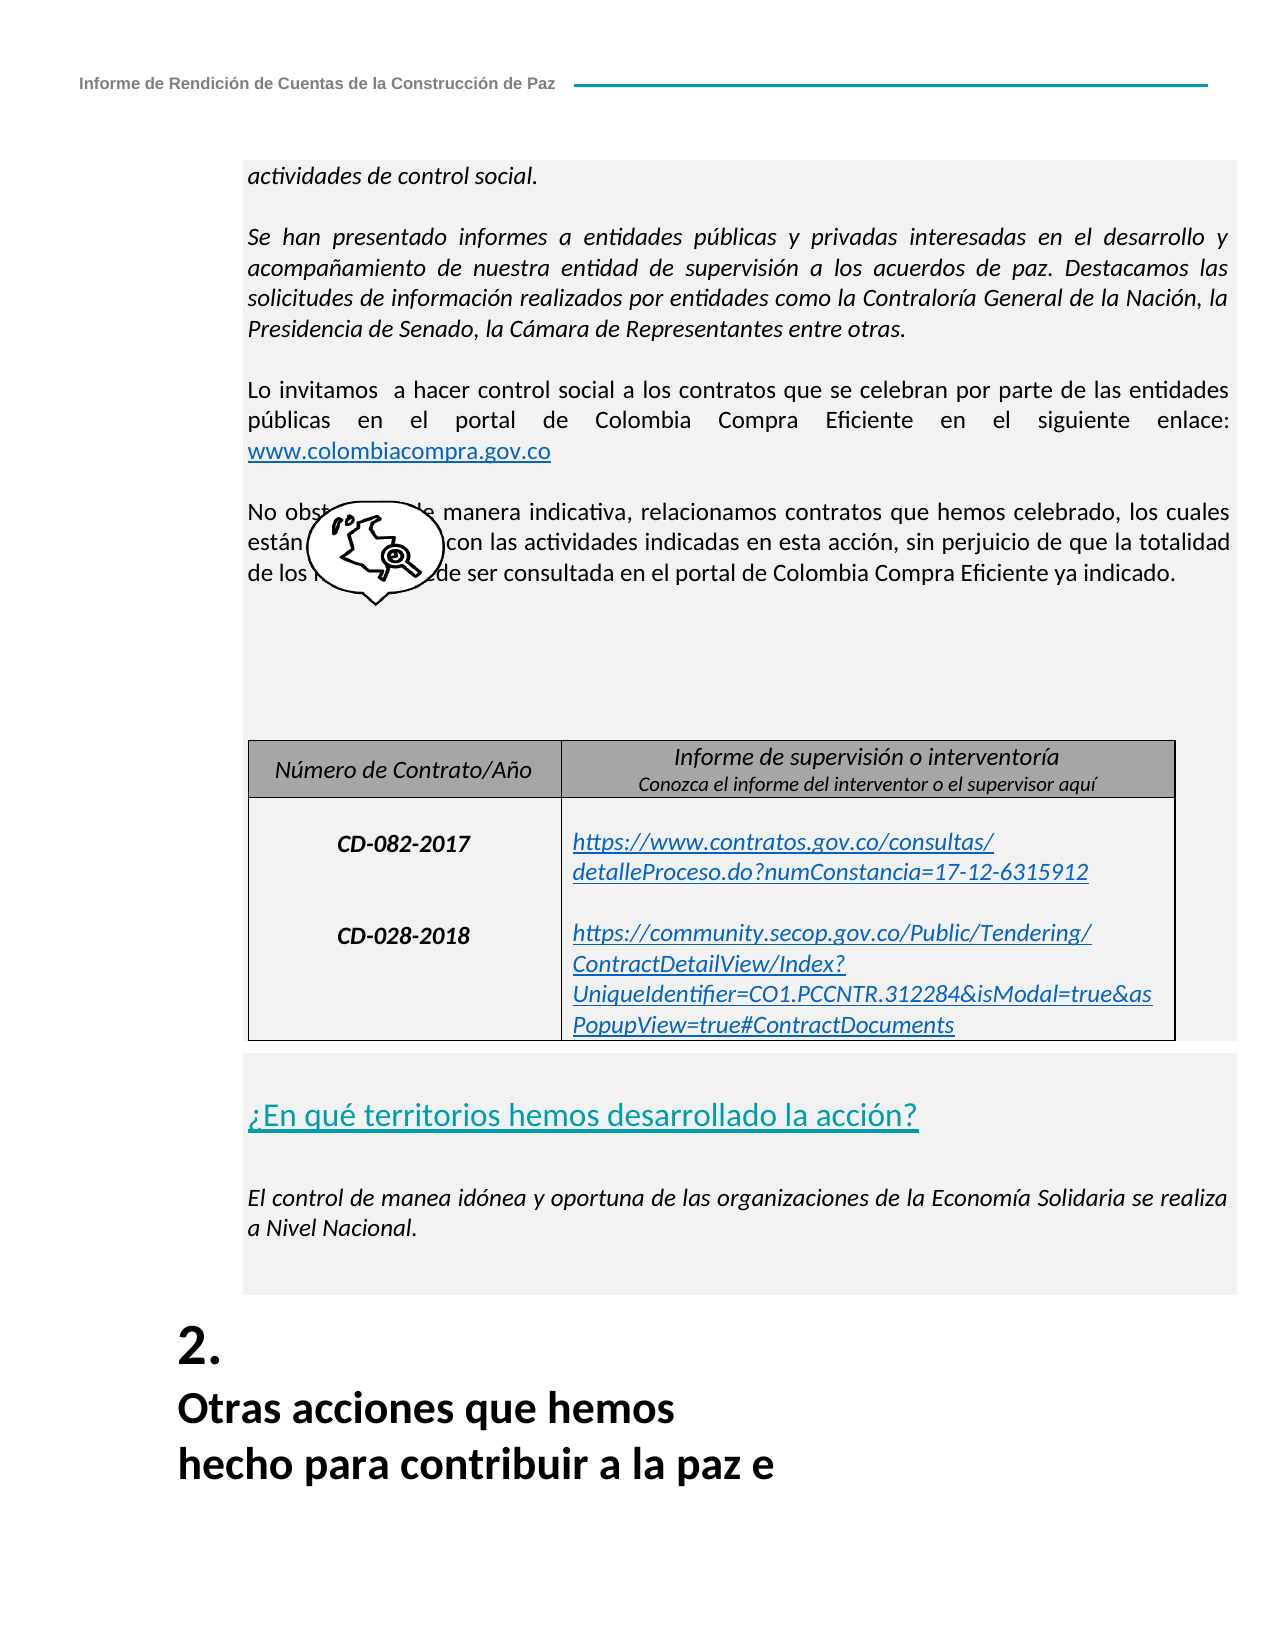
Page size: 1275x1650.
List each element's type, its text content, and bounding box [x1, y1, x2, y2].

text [177, 1308, 1098, 1491]
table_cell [243, 160, 1237, 1041]
picture [242, 459, 487, 640]
table_cell ¿En qué territorios hemos desarrollado la acción? El control de manea idónea y oportuna de las organizaciones de la Economía Solidaria se realiza a Nivel Nacional. [243, 1053, 1237, 1295]
